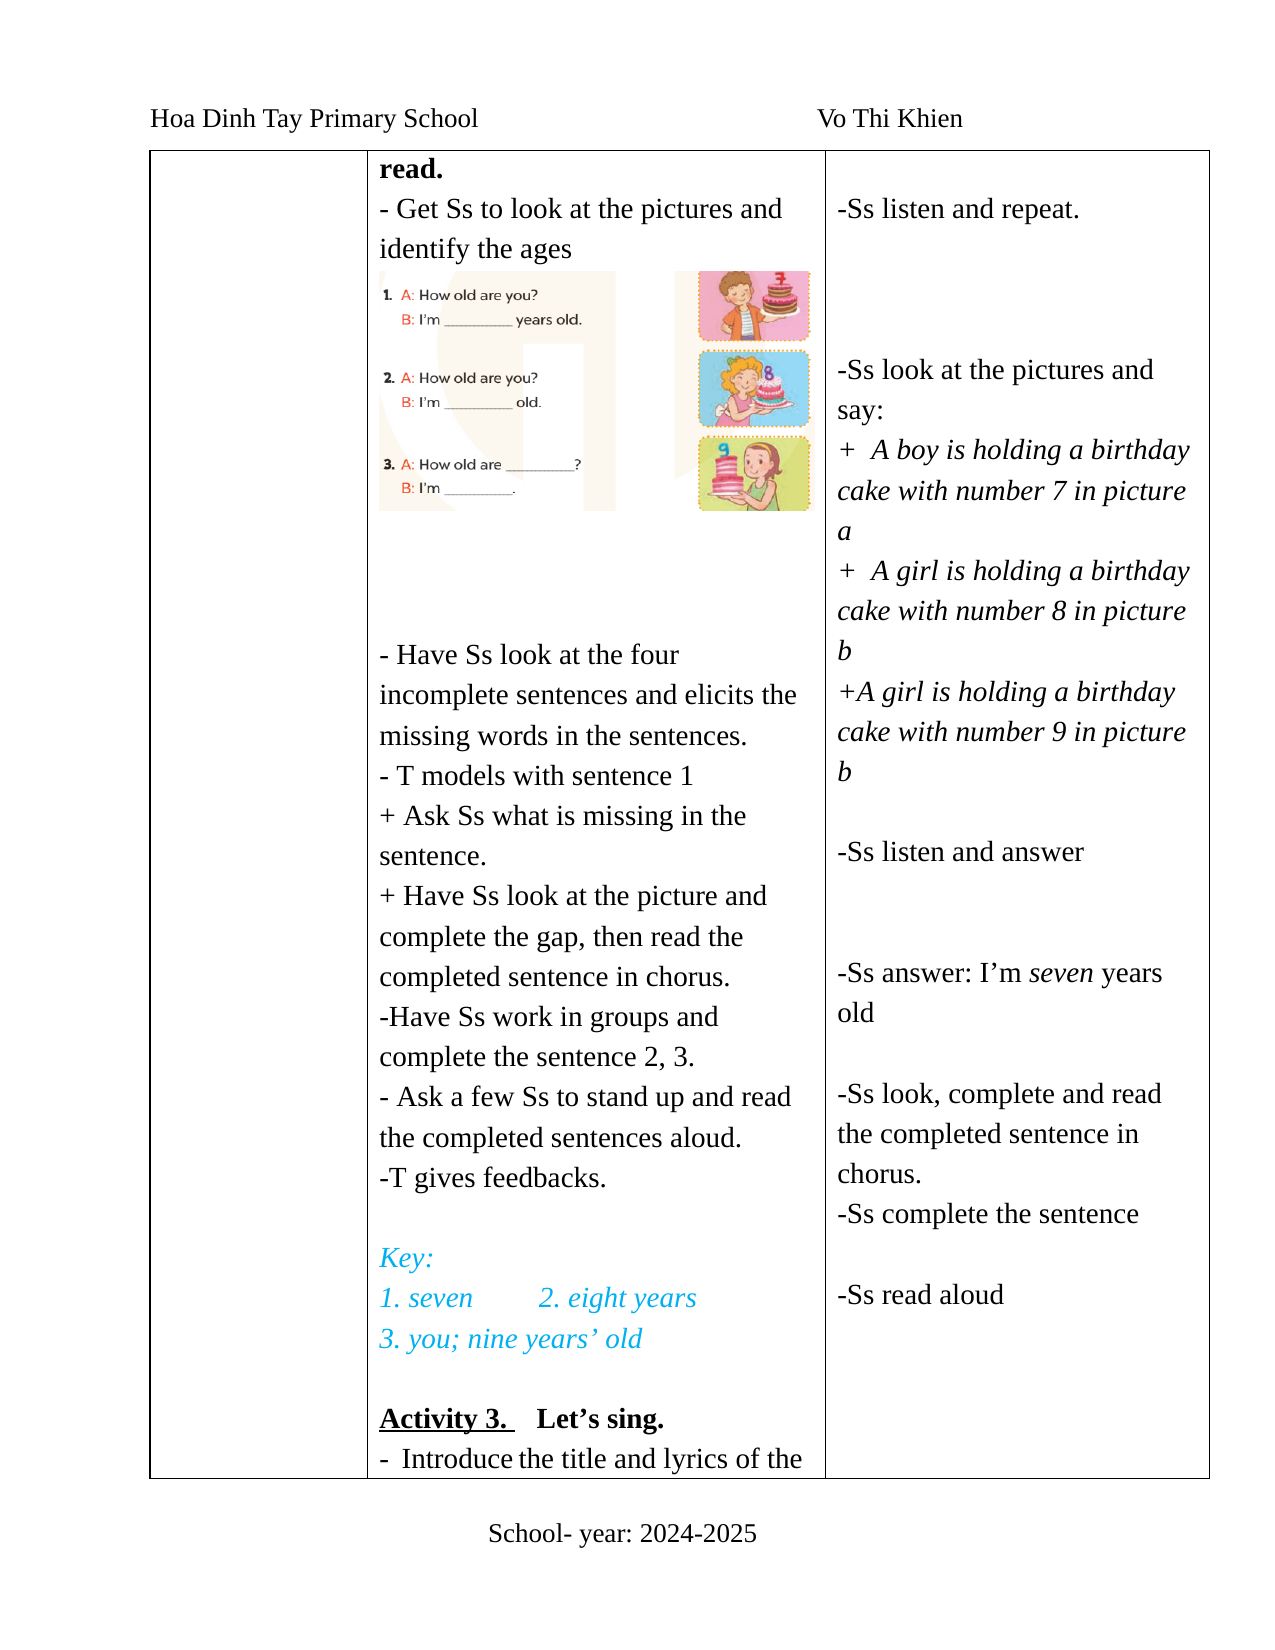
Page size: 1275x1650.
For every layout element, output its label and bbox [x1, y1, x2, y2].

table_cell [151, 151, 367, 1478]
picture [379, 271, 815, 511]
table_cell [368, 151, 825, 1478]
table_cell [826, 151, 1209, 1478]
